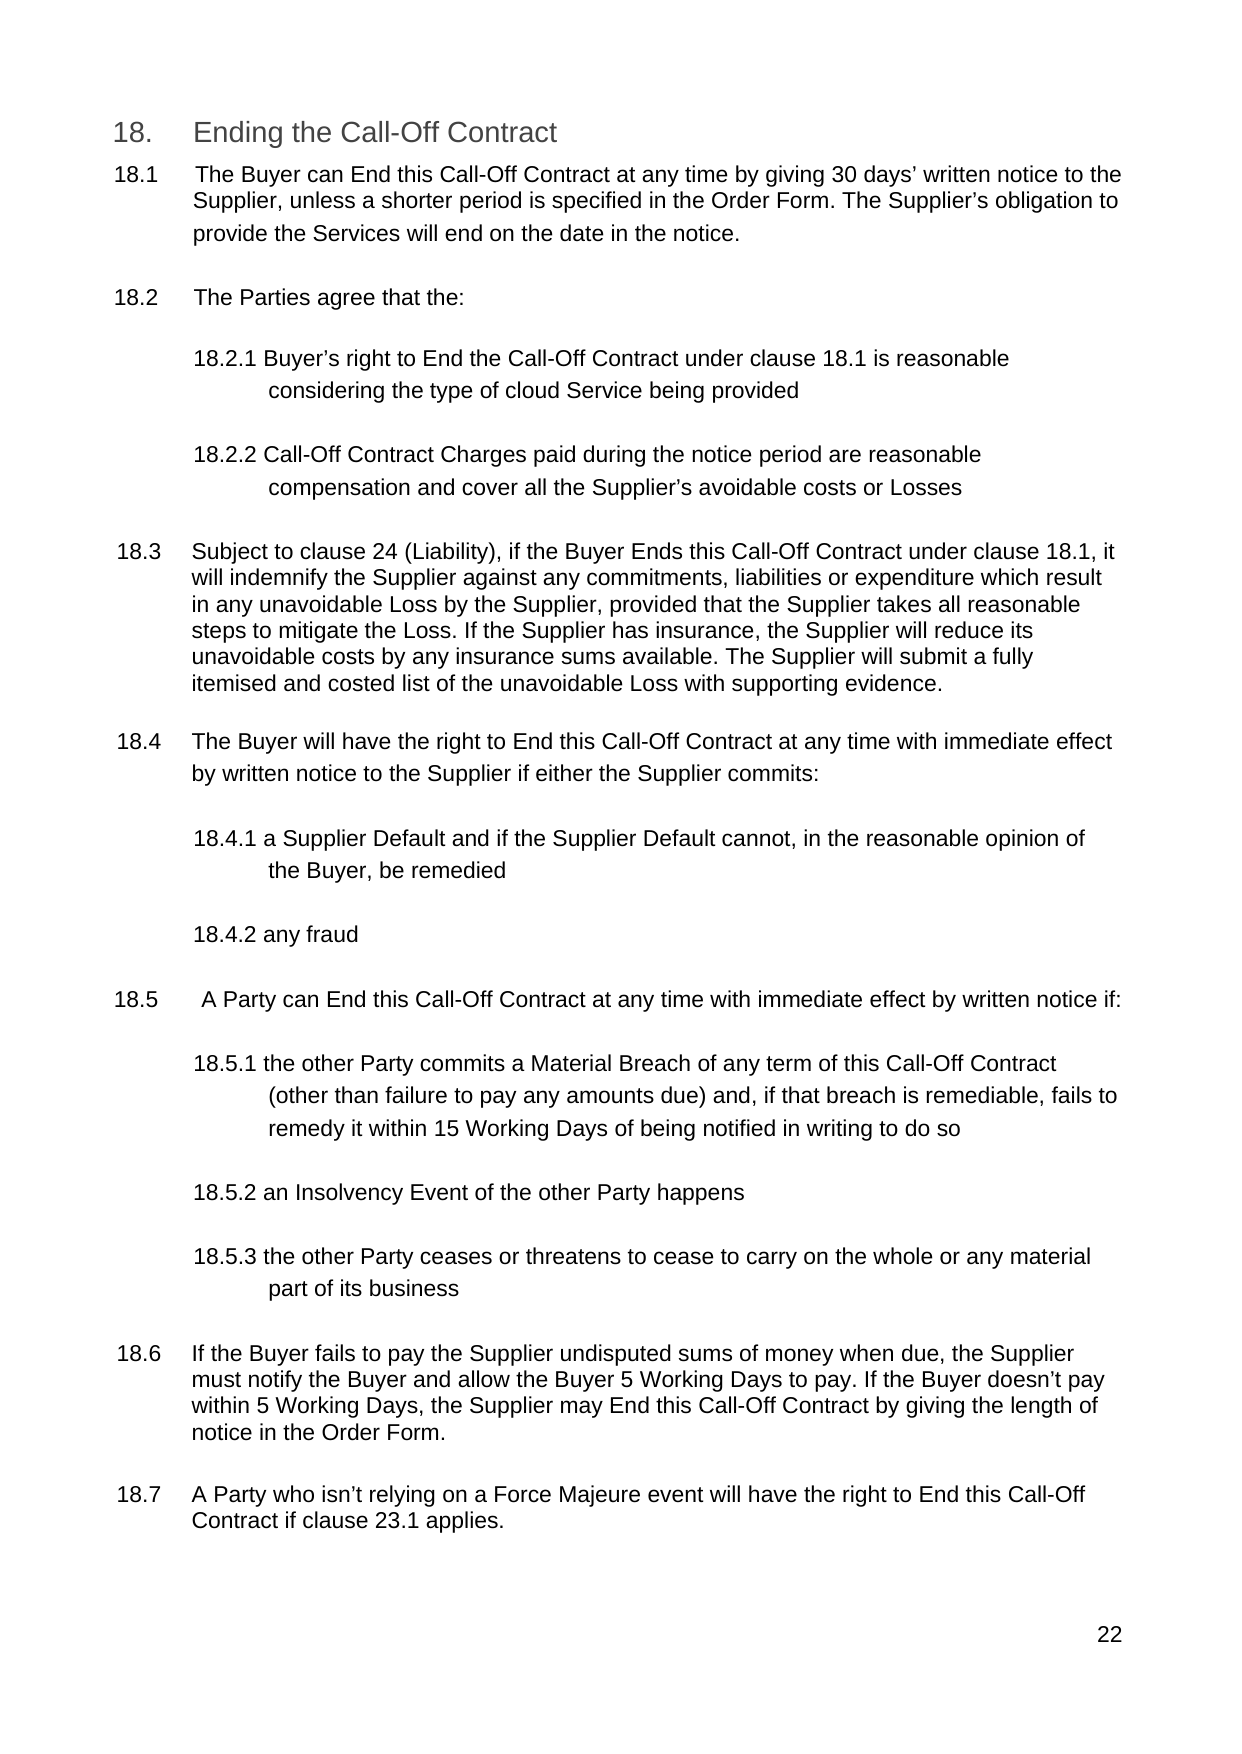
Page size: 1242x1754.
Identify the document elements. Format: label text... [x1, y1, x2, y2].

text 18.5 A Party can End this Call-Off Contract at any time with immediate effect by written notice if: [0, 986, 1122, 1012]
text 18.4 The Buyer will have the right to End this Call-Off Contract at any time with immediate effect by written notice to the Supplier if either the Supplier commits: [116, 728, 1121, 787]
text 18.2 The Parties agree that the: [0, 284, 1122, 310]
text Supplier, unless a shorter period is specified in the Order Form. The Supplier’s obligation to provide the Services will end on the date in the notice. [193, 187, 1121, 246]
text 18.4.1 a Supplier Default and if the Supplier Default cannot, in the reasonable opinion of the Buyer, be remedied [193, 825, 1121, 883]
text 18.5.1 the other Party commits a Material Breach of any term of this Call-Off Contract (other than failure to pay any amounts due) and, if that breach is remediable, fails to remedy it within 15 Working Days of being notified in writing to do so [193, 1050, 1121, 1141]
text 18.4.2 any fraud [161, 921, 1121, 947]
text 18.5.2 an Insolvency Event of the other Party happens [161, 1179, 1121, 1205]
subtitle 18. Ending the Call-Off Contract [0, 116, 1122, 149]
text 18.3 Subject to clause 24 (Liability), if the Buyer Ends this Call-Off Contract under clause 18.1, it will indemnify the Supplier against any commitments, liabilities or expenditure which result in any unavoidable Loss by the Supplier, provided that the Supplier takes all reasonable steps to mitigate the Loss. If the Supplier has insurance, the Supplier will reduce its unavoidable costs by any insurance sums available. The Supplier will submit a fully itemised and costed list of the unavoidable Loss with supporting evidence. [116, 538, 1121, 696]
text 18.2.1 Buyer’s right to End the Call-Off Contract under clause 18.1 is reasonable considering the type of cloud Service being provided [193, 345, 1121, 403]
text 18.2.2 Call-Off Contract Charges paid during the notice period are reasonable compensation and cover all the Supplier’s avoidable costs or Losses [193, 441, 1121, 500]
text 18.6 If the Buyer fails to pay the Supplier undisputed sums of money when due, the Supplier must notify the Buyer and allow the Buyer 5 Working Days to pay. If the Buyer doesn’t pay within 5 Working Days, the Supplier may End this Call-Off Contract by giving the length of notice in the Order Form. [116, 1340, 1121, 1445]
text 18.1 The Buyer can End this Call-Off Contract at any time by giving 30 days’ written notice to the [0, 161, 1122, 187]
text 18.5.3 the other Party ceases or threatens to cease to carry on the whole or any material part of its business [193, 1243, 1121, 1302]
text 18.7 A Party who isn’t relying on a Force Majeure event will have the right to End this Call-Off Contract if clause 23.1 applies. [116, 1481, 1121, 1534]
